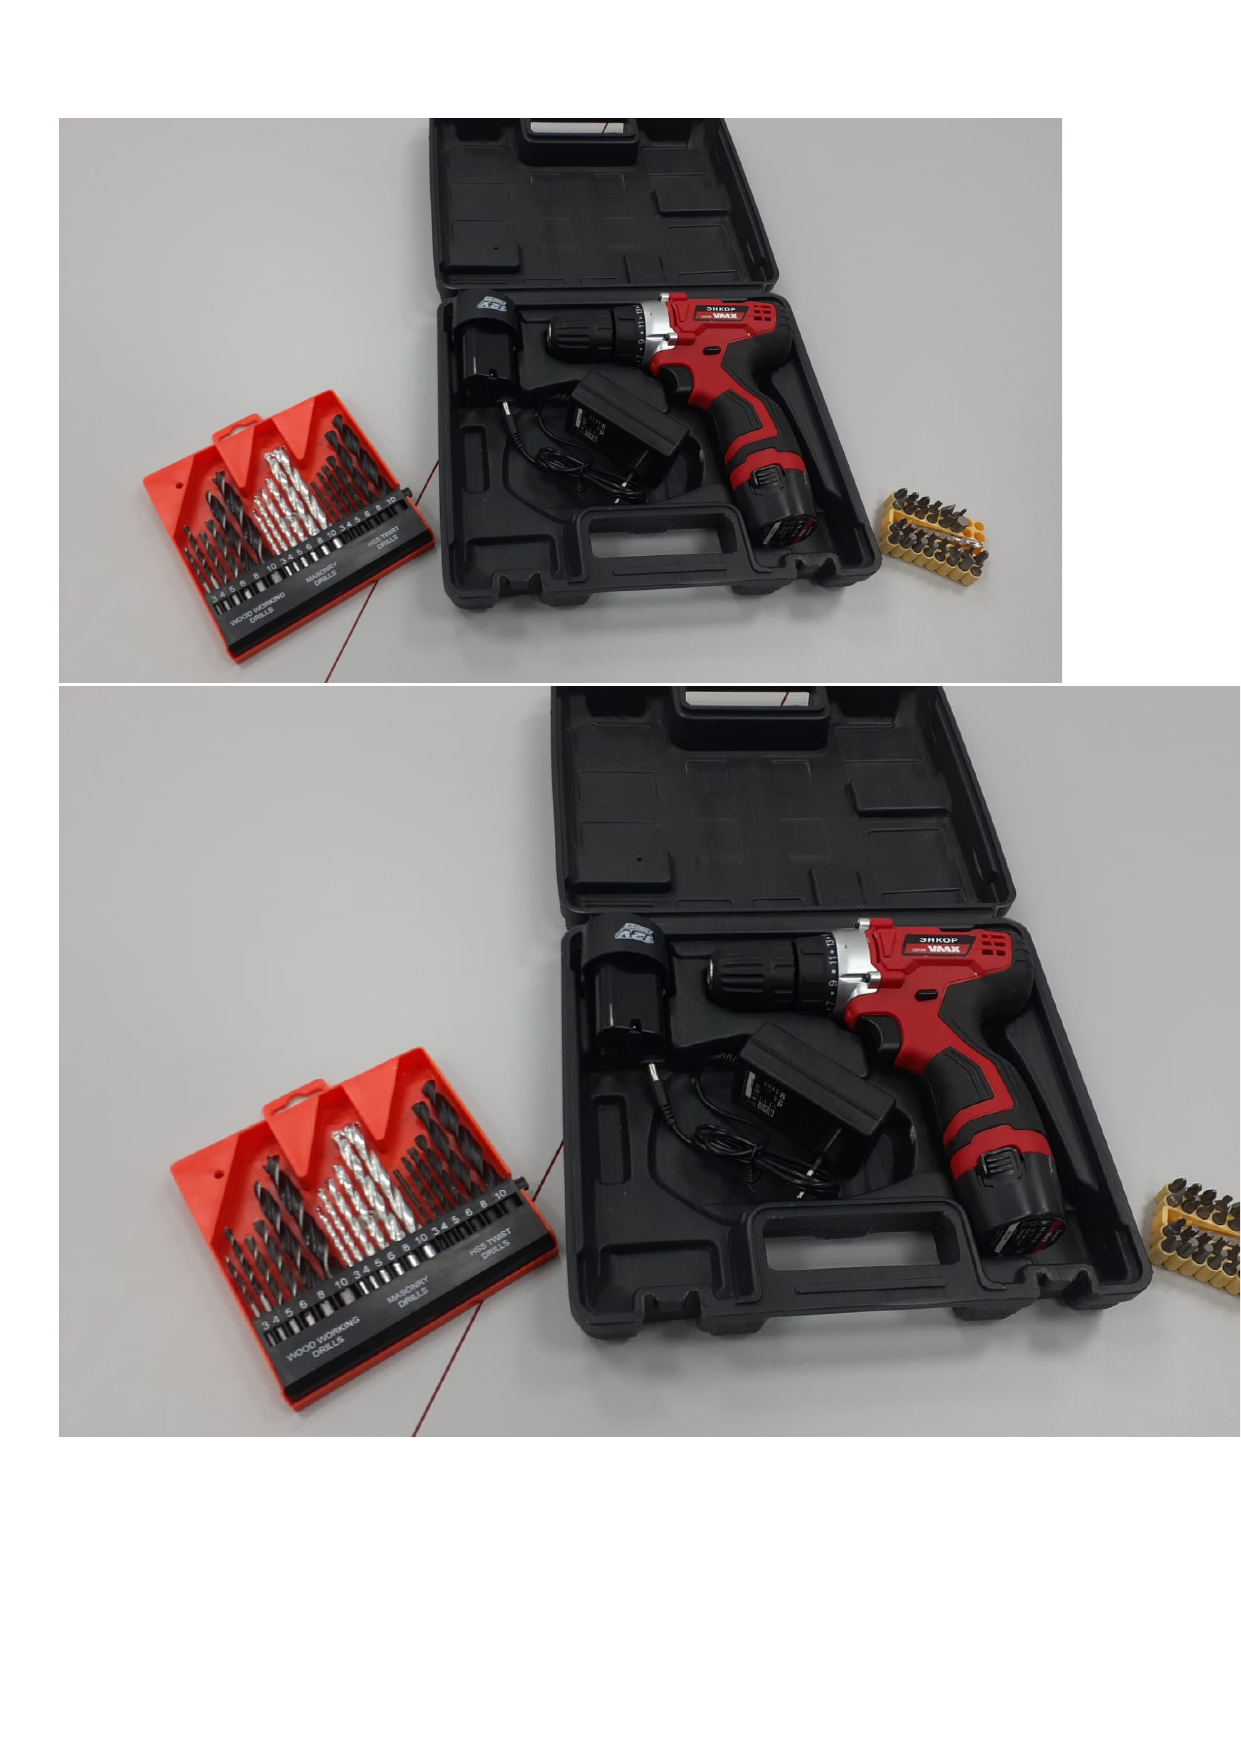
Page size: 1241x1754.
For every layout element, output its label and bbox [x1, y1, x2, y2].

picture [59, 118, 1063, 683]
picture [59, 686, 1241, 1437]
